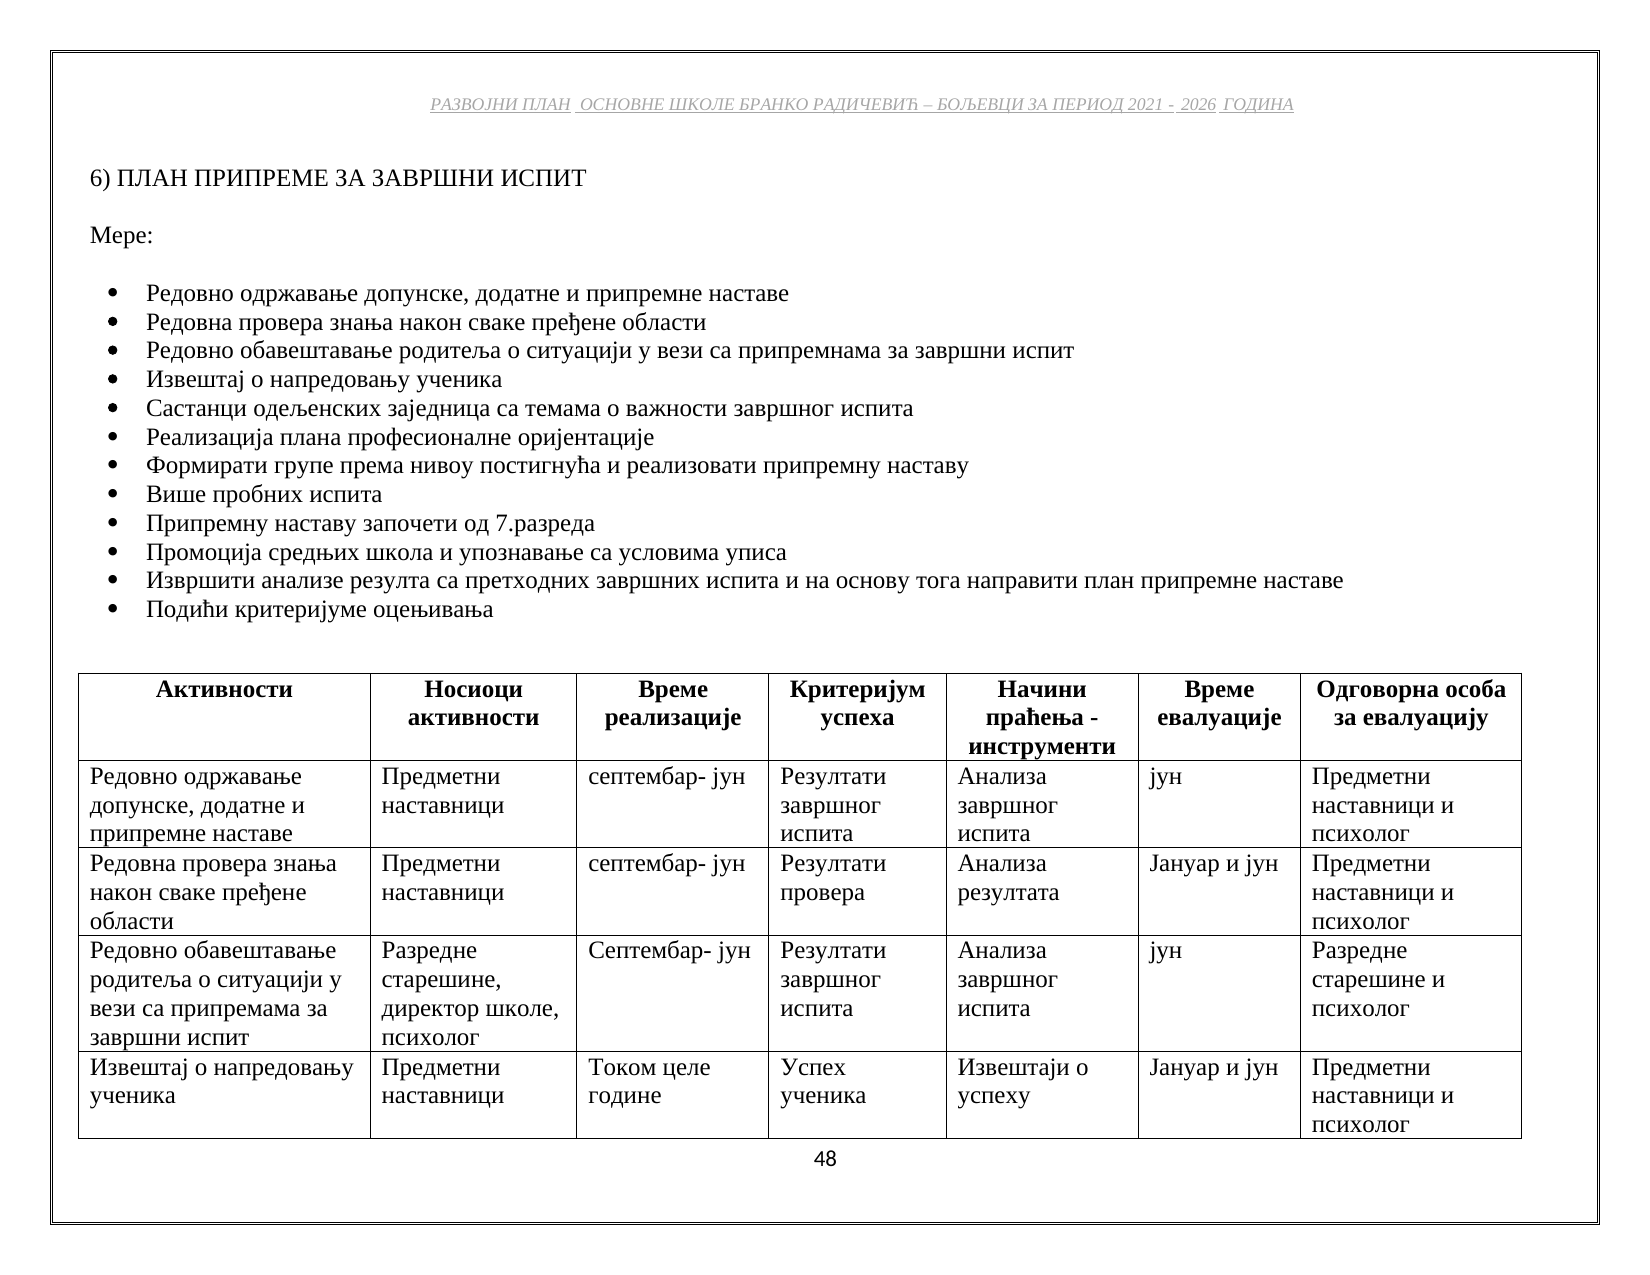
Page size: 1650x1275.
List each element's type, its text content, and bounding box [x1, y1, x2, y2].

table_cell Јануар и јун [1139, 848, 1300, 934]
table_cell септембар- јун [577, 761, 768, 847]
table_cell Предметни наставници и психолог [1301, 848, 1521, 934]
table_cell Предметни наставници [371, 848, 576, 934]
table_cell Редовно одржавање допунске, додатне и припремне наставе [79, 761, 370, 847]
table_cell јун [1139, 936, 1300, 1051]
table_cell Јануар и јун [1139, 1052, 1300, 1138]
table_cell Разредне старешине, директор школе, психолог [371, 936, 576, 1051]
table_header Активности [79, 674, 370, 760]
table_cell Разредне старешине и психолог [1301, 936, 1521, 1051]
table_cell септембар- јун [577, 848, 768, 934]
table_cell Предметни наставници и психолог [1301, 761, 1521, 847]
table_header Време реализације [577, 674, 768, 760]
table_cell Анализа резултата [947, 848, 1138, 934]
list Састанци одељенских заједница са темама о важности завршног испита [108, 393, 1560, 422]
table_header Начини праћења - инструменти [947, 674, 1138, 760]
list Реализација плана професионалне оријентације [108, 422, 1560, 451]
table_header Одговорна особа за евалуацију [1301, 674, 1521, 760]
picture [1173, 75, 1177, 111]
table_cell Анализа завршног испита [947, 761, 1138, 847]
table_cell Редовна провера знања након сваке пређене области [79, 848, 370, 934]
table_cell Септембар- јун [577, 936, 768, 1051]
text Мере: [89, 221, 1560, 249]
table_cell Предметни наставници [371, 1052, 576, 1138]
table_header Носиоци активности [371, 674, 576, 760]
table_cell јун [1139, 761, 1300, 847]
table_cell Предметни наставници и психолог [1301, 1052, 1521, 1138]
table_cell Анализа завршног испита [947, 936, 1138, 1051]
text 6) ПЛАН ПРИПРЕМЕ ЗА ЗАВРШНИ ИСПИТ [89, 163, 1560, 192]
list Припремну наставу започети од 7.разреда [108, 508, 1560, 537]
list Формирати групе према нивоу постигнућа и реализовати припремну наставу [108, 451, 1560, 479]
list Редовно обавештавање родитеља о ситуацији у вези са припремнама за завршни испит [108, 336, 1560, 364]
table_cell Извештаји о успеху [947, 1052, 1138, 1138]
list Редовно одржавање допунске, додатне и припремне наставе [108, 278, 1560, 307]
table_cell Током целе године [577, 1052, 768, 1138]
table_cell Редовно обавештавање родитеља о ситуацији у вези са припремама за завршни испит [79, 936, 370, 1051]
table_header Критеријум успеха [769, 674, 946, 760]
table_cell Резултати завршног испита [769, 936, 946, 1051]
list Промоција средњих школа и упознавање са условима уписа [108, 537, 1560, 566]
table_cell Резултати провера [769, 848, 946, 934]
table_cell Резултати завршног испита [769, 761, 946, 847]
table_header Време евалуације [1139, 674, 1300, 760]
table_cell Успех ученика [769, 1052, 946, 1138]
table_cell Предметни наставници [371, 761, 576, 847]
list Редовна провера знања након сваке пређене области [108, 307, 1560, 336]
table_cell Извештај о напредовању ученика [79, 1052, 370, 1138]
list Извештај о напредовању ученика [108, 364, 1560, 393]
list Извршити анализе резулта са претходних завршних испита и на основу тога направити план припремне наставе [108, 566, 1560, 594]
list Подићи критеријуме оцењивања [108, 594, 1560, 623]
list Више пробних испита [108, 479, 1560, 508]
picture [570, 75, 576, 111]
